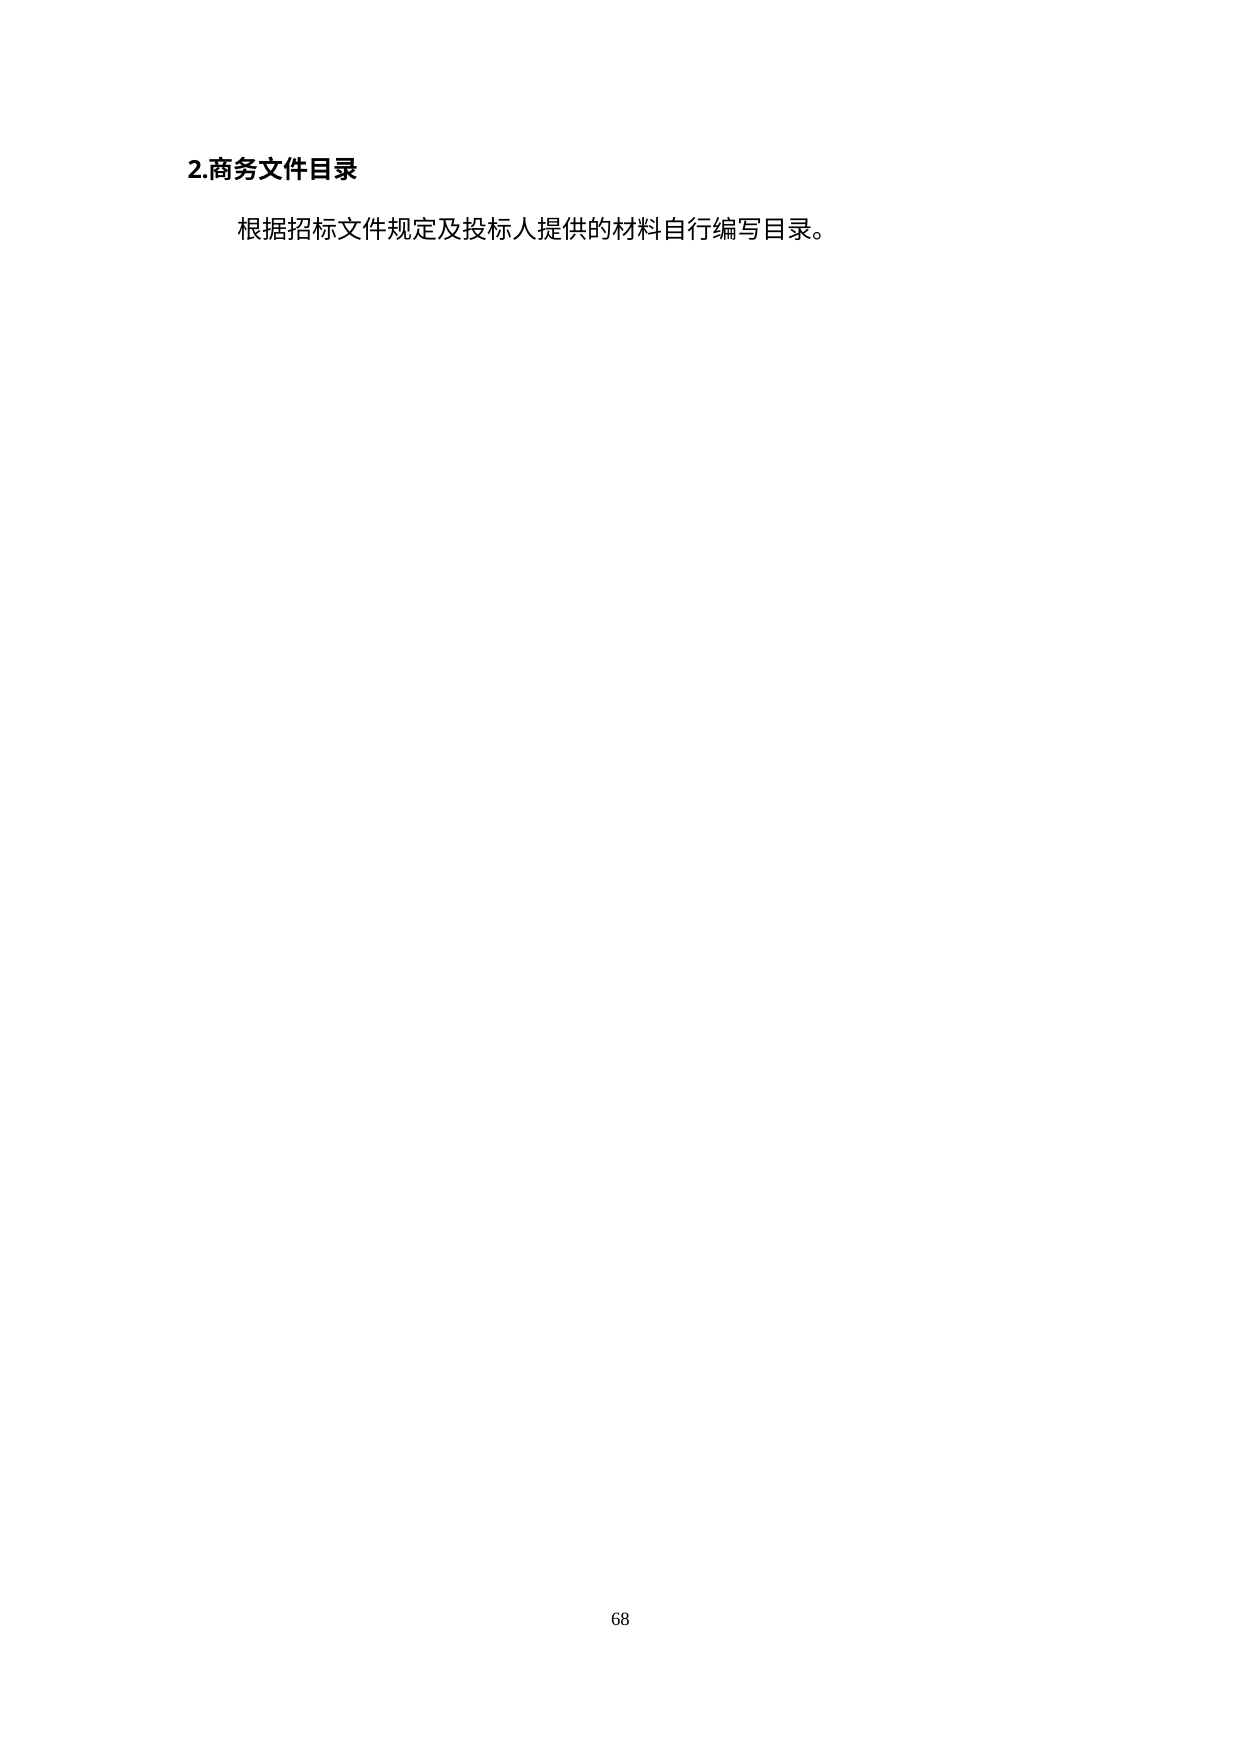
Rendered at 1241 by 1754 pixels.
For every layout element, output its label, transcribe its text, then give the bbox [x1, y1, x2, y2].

text 根据招标文件规定及投标人提供的材料自行编写目录。 [187, 209, 1053, 246]
text 2.商务文件目录 [187, 150, 1053, 186]
